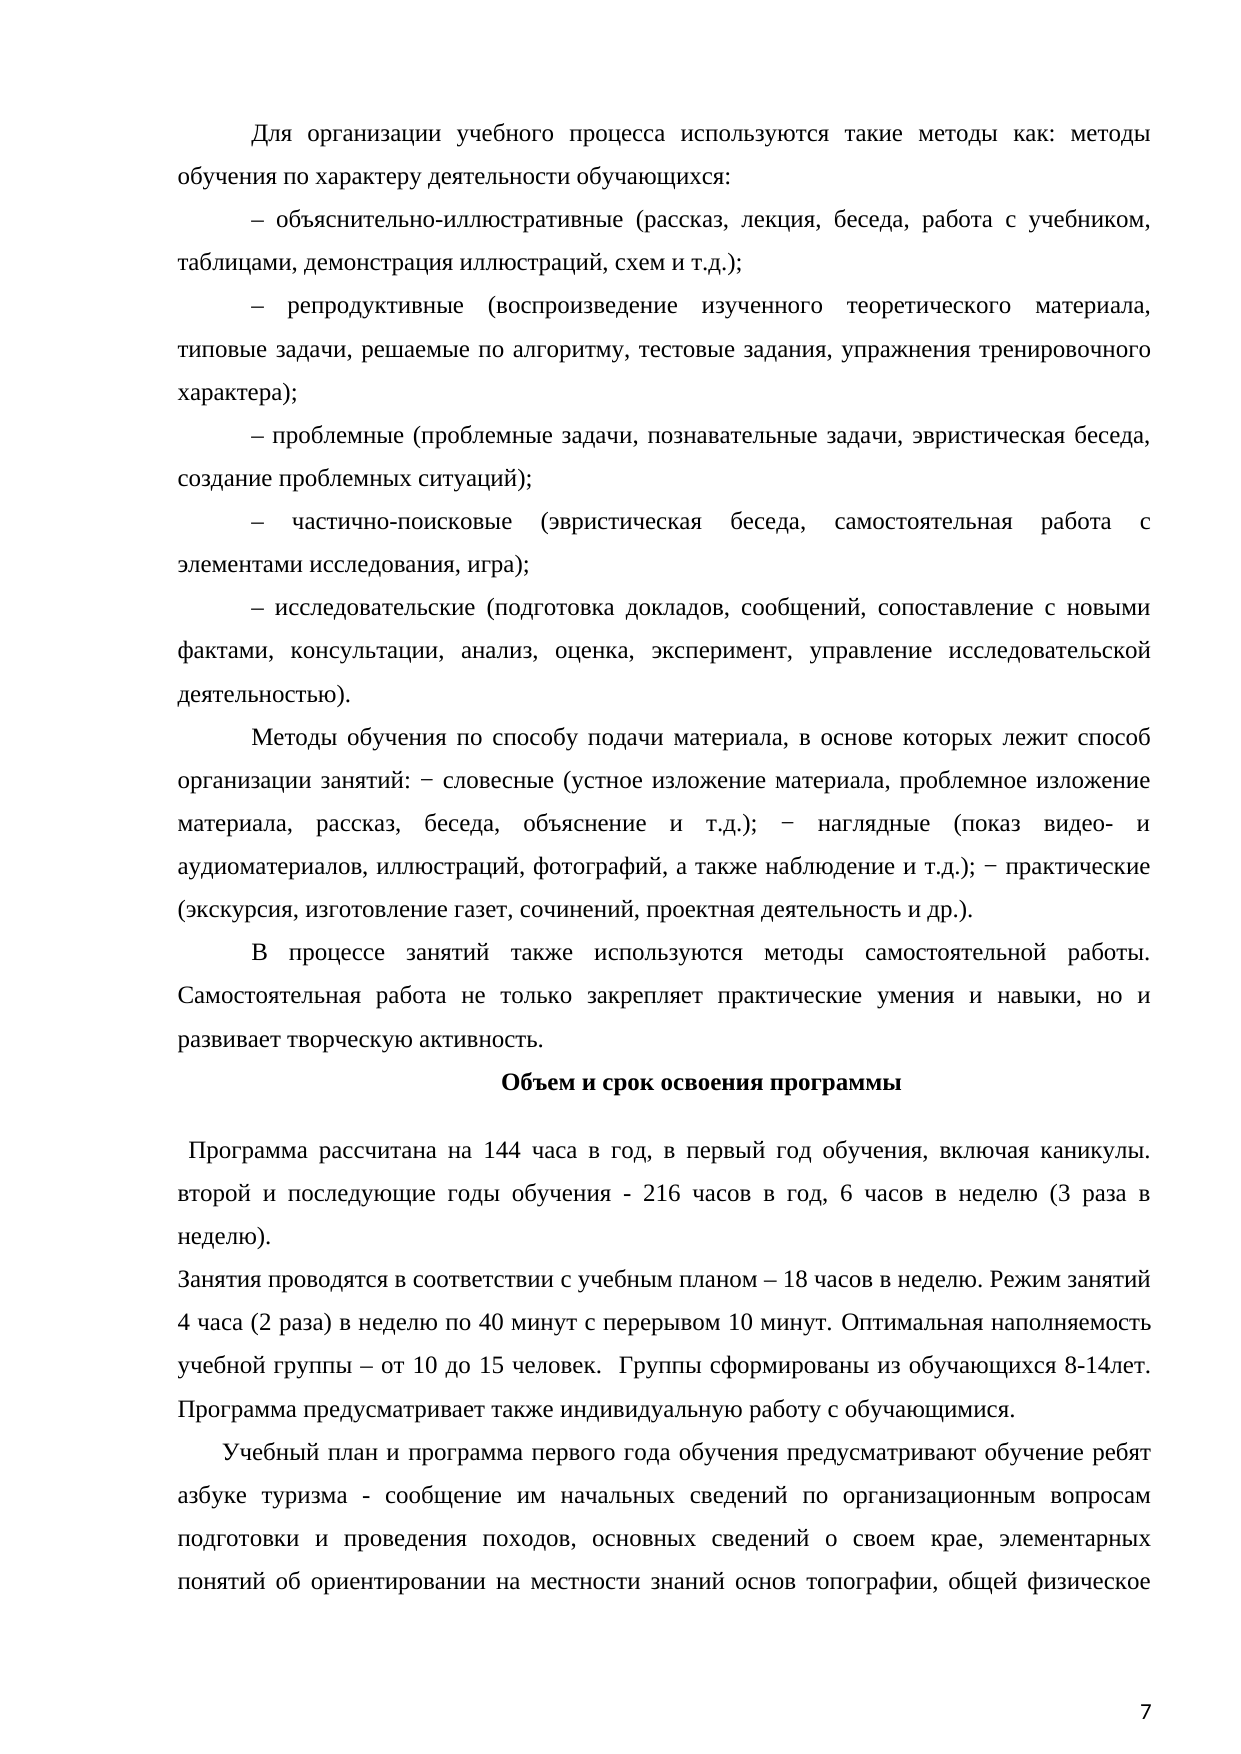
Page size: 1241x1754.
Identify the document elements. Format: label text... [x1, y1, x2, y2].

text Программа рассчитана на 144 часа в год, в первый год обучения, включая каникулы. второй и последующие годы обучения - 216 часов в год, 6 часов в неделю (3 раза в неделю). [177, 1135, 1152, 1250]
text Методы обучения по способу подачи материала, в основе которых лежит способ организации занятий: − словесные (устное изложение материала, проблемное изложение материала, рассказ, беседа, объяснение и т.д.); − наглядные (показ видео- и аудиоматериалов, иллюстраций, фотографий, а также наблюдение и т.д.); − практические (экскурсия, изготовление газет, сочинений, проектная деятельность и др.). [177, 722, 1152, 923]
text Объем и срок освоения программы [251, 1067, 1152, 1096]
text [177, 1437, 1152, 1595]
text – репродуктивные (воспроизведение изученного теоретического материала, типовые задачи, решаемые по алгоритму, тестовые задания, упражнения тренировочного характера); [177, 291, 1152, 406]
text Для организации учебного процесса используются такие методы как: методы обучения по характеру деятельности обучающихся: [177, 118, 1152, 190]
text – проблемные (проблемные задачи, познавательные задачи, эвристическая беседа, создание проблемных ситуаций); [177, 420, 1152, 492]
text В процессе занятий также используются методы самостоятельной работы. Самостоятельная работа не только закрепляет практические умения и навыки, но и развивает творческую активность. [177, 937, 1152, 1052]
text – объяснительно-иллюстративные (рассказ, лекция, беседа, работа с учебником, таблицами, демонстрация иллюстраций, схем и т.д.); [177, 204, 1152, 276]
text Занятия проводятся в соответствии с учебным планом – 18 часов в неделю. Режим занятий 4 часа (2 раза) в неделю по 40 минут с перерывом 10 минут. Оптимальная наполняемость учебной группы – от 10 до 15 человек. Группы сформированы из обучающихся 8-14лет. Программа предусматривает также индивидуальную работу с обучающимися. [177, 1264, 1152, 1422]
text – исследовательские (подготовка докладов, сообщений, сопоставление с новыми фактами, консультации, анализ, оценка, эксперимент, управление исследовательской деятельностью). [177, 592, 1152, 707]
text – частично-поисковые (эвристическая беседа, самостоятельная работа с элементами исследования, игра); [177, 506, 1152, 578]
